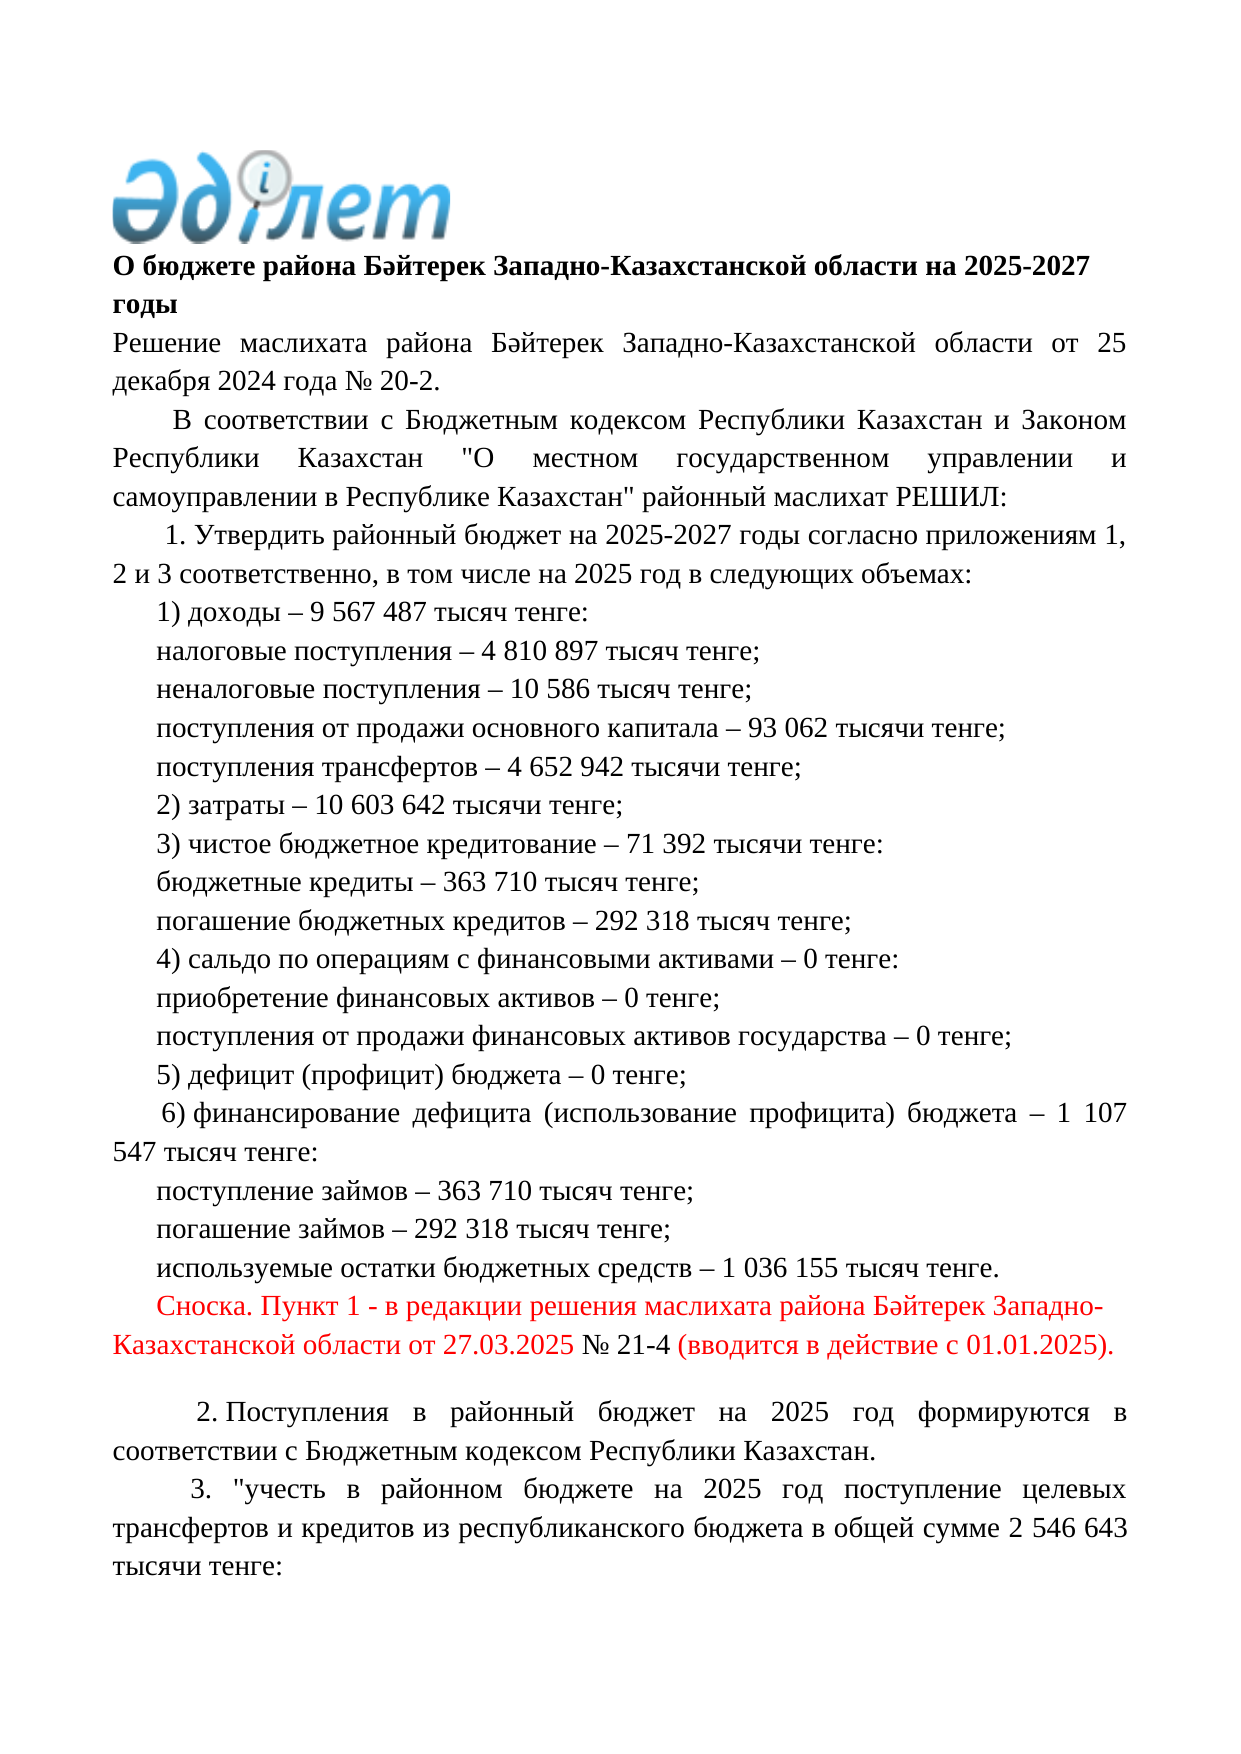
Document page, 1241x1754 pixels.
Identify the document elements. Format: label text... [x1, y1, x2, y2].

text Сноска. Пункт 1 - в редакции решения маслихата района Бәйтерек Западно-Казахстанской области от 27.03.2025 № 21-4 (вводится в действие с 01.01.2025). [112, 1288, 1128, 1391]
text используемые остатки бюджетных средств – 1 036 155 тысяч тенге. [112, 1250, 1128, 1283]
text бюджетные кредиты – 363 710 тысяч тенге; [112, 864, 1128, 898]
text 3) чистое бюджетное кредитование – 71 392 тысячи тенге: [112, 826, 1128, 859]
text поступления трансфертов – 4 652 942 тысячи тенге; [112, 749, 1128, 782]
text погашение займов – 292 318 тысяч тенге; [112, 1211, 1128, 1245]
text налоговые поступления – 4 810 897 тысяч тенге; [112, 633, 1128, 667]
text 1. Утвердить районный бюджет на 2025-2027 годы согласно приложениям 1, 2 и 3 соответственно, в том числе на 2025 год в следующих объемах: [112, 517, 1128, 589]
text О бюджете района Бәйтерек Западно-Казахстанской области на 2025-2027 годы [112, 248, 1128, 320]
text 2) затраты – 10 603 642 тысячи тенге; [112, 787, 1128, 821]
text 5) дефицит (профицит) бюджета – 0 тенге; [112, 1057, 1128, 1091]
text 1) доходы – 9 567 487 тысяч тенге: [112, 594, 1128, 628]
text поступления от продажи финансовых активов государства – 0 тенге; [112, 1018, 1128, 1052]
text 2. Поступления в районный бюджет на 2025 год формируются в соответствии с Бюджетным кодексом Республики Казахстан. [112, 1394, 1128, 1466]
picture [112, 150, 451, 244]
text поступления от продажи основного капитала – 93 062 тысячи тенге; [112, 710, 1128, 744]
text поступление займов – 363 710 тысяч тенге; [112, 1173, 1128, 1206]
text 3. "учесть в районном бюджете на 2025 год поступление целевых трансфертов и кредитов из республиканского бюджета в общей сумме 2 546 643 тысячи тенге: [112, 1471, 1128, 1582]
text приобретение финансовых активов – 0 тенге; [112, 980, 1128, 1013]
text 4) сальдо по операциям с финансовыми активами – 0 тенге: [112, 941, 1128, 975]
text Решение маслихата района Бәйтерек Западно-Казахстанской области от 25 декабря 2024 года № 20-2. [112, 325, 1128, 397]
text неналоговые поступления – 10 586 тысяч тенге; [112, 672, 1128, 705]
text 6) финансирование дефицита (использование профицита) бюджета – 1 107 547 тысяч тенге: [112, 1096, 1128, 1168]
text В соответствии с Бюджетным кодексом Республики Казахстан и Законом Республики Казахстан "О местном государственном управлении и самоуправлении в Республике Казахстан" районный маслихат РЕШИЛ: [112, 402, 1128, 512]
text погашение бюджетных кредитов – 292 318 тысяч тенге; [112, 903, 1128, 936]
